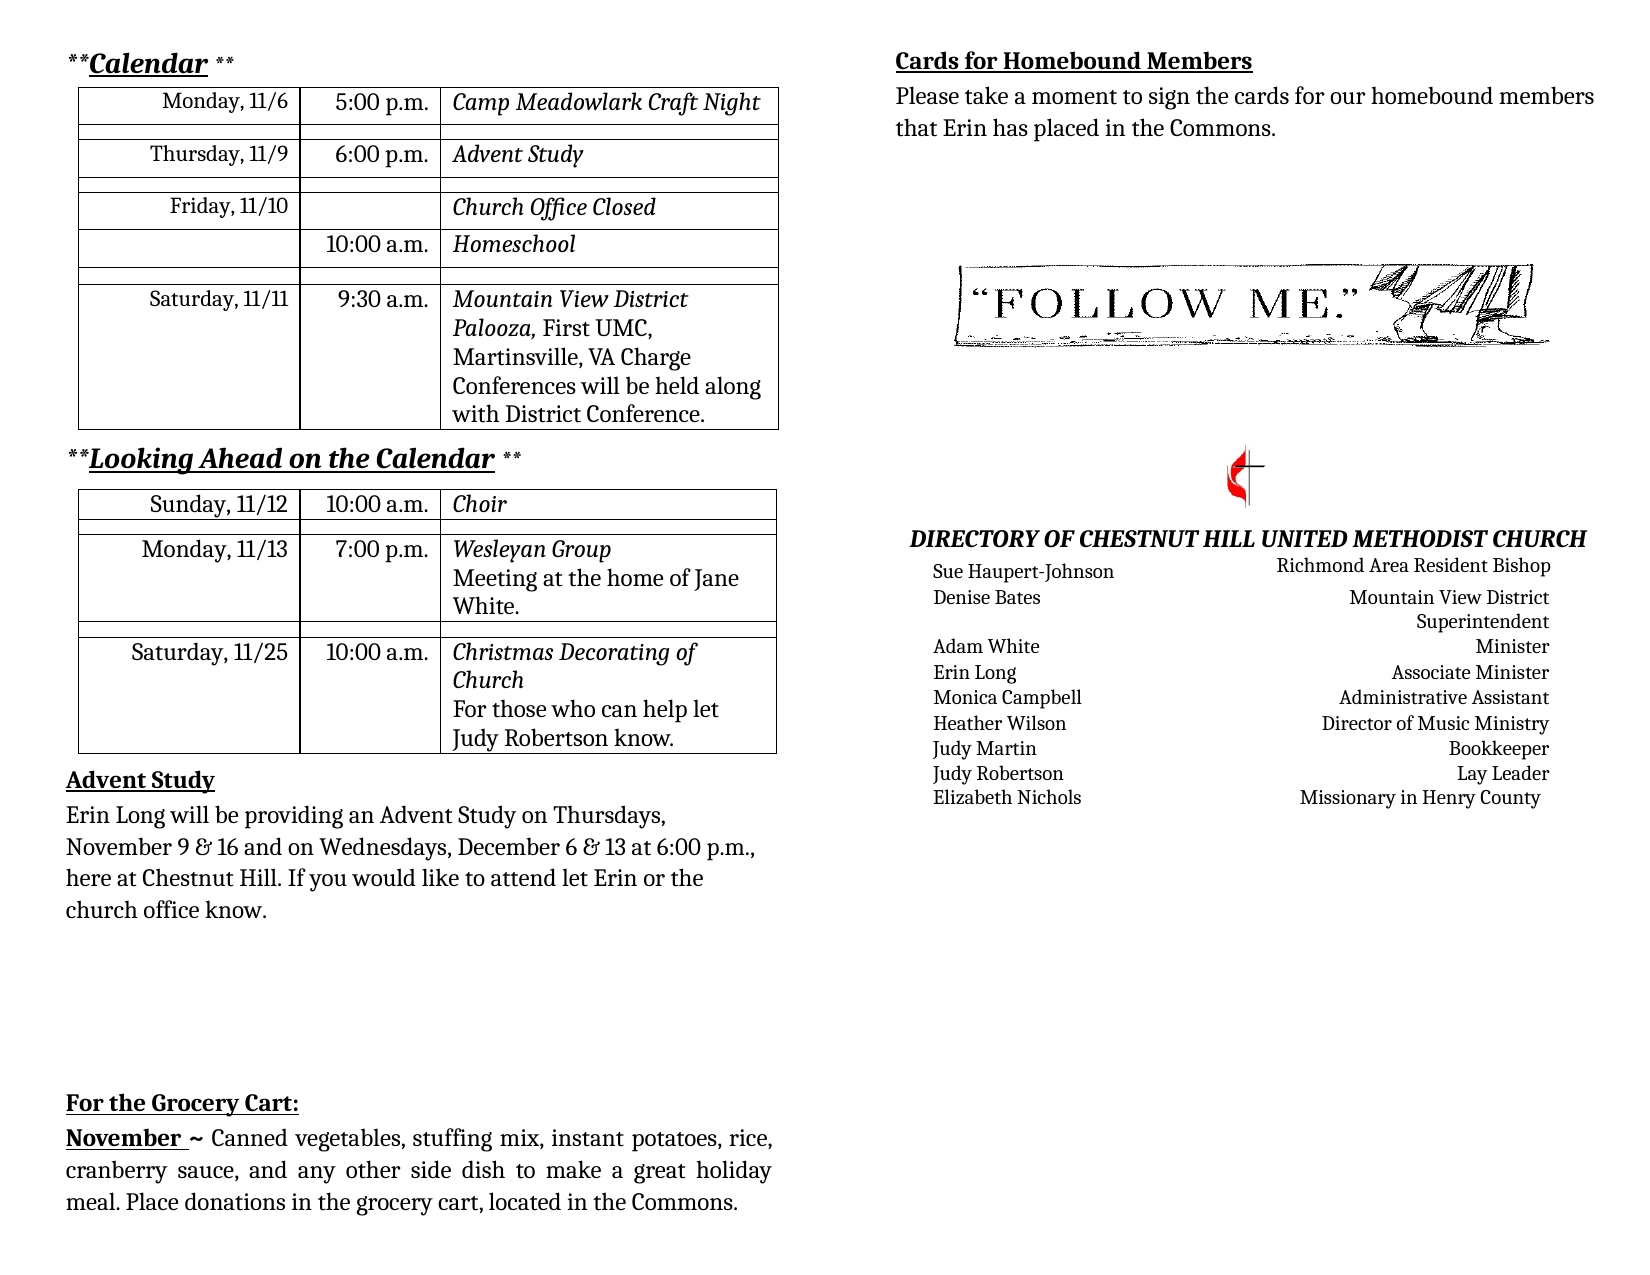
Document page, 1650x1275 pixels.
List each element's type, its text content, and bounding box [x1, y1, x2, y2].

table_cell [441, 622, 776, 637]
table_cell Judy Martin [914, 736, 1244, 762]
table_cell [441, 125, 778, 139]
table_cell 9:30 a.m. [301, 285, 440, 429]
table_cell Thursday, 11/9 [79, 140, 299, 177]
table_cell Friday, 11/10 [79, 193, 299, 229]
table_cell [301, 125, 440, 139]
table_cell 7:00 p.m. [301, 535, 440, 621]
text DIRECTORY OF CHESTNUT HILL UNITED METHODIST CHURCH [895, 525, 1603, 553]
table_cell Lay Leader Missionary in Henry County [1244, 762, 1561, 813]
table_cell Christmas Decorating of Church For those who can help let Judy Robertson know. [441, 638, 776, 753]
table_cell Erin Long [914, 661, 1244, 686]
table_cell Monday, 11/13 [79, 535, 299, 621]
text Erin Long will be providing an Advent Study on Thursdays, November 9 & 16 and on Wednesdays, December 6 & 13 at 6:00 p.m., here at Chestnut Hill. If you would like to attend let Erin or the church office know. [66, 801, 773, 925]
table_cell [301, 178, 440, 192]
table_cell Advent Study [441, 140, 778, 177]
table_cell Church Office Closed [441, 193, 778, 229]
table_header 5:00 p.m. [301, 88, 440, 124]
table_cell [301, 268, 440, 284]
text **Looking Ahead on the Calendar ** [66, 443, 773, 476]
text For the Grocery Cart: [66, 1089, 773, 1118]
table_cell Director of Music Ministry [1244, 711, 1561, 736]
table_cell Saturday, 11/25 [79, 638, 299, 753]
text Cards for Homebound Members [895, 47, 1603, 76]
table_cell Mountain View District Superintendent [1244, 586, 1561, 635]
table_cell Monica Campbell [914, 686, 1244, 711]
table_cell Judy Robertson Elizabeth Nichols [914, 762, 1244, 813]
picture [944, 260, 1554, 353]
table_header Camp Meadowlark Craft Night [441, 88, 778, 124]
table_header Sue Haupert-Johnson [905, 554, 1234, 586]
table_cell Wesleyan Group Meeting at the home of Jane White. [441, 535, 776, 621]
table_cell [301, 193, 440, 229]
table_cell Administrative Assistant [1244, 686, 1561, 711]
table_cell Heather Wilson [914, 711, 1244, 736]
text Advent Study [66, 766, 773, 795]
text **Calendar ** [66, 47, 773, 80]
table_cell [79, 178, 299, 192]
table_cell Mountain View District Palooza, First UMC, Martinsville, VA Charge Conferences will be held along with District Conference. [441, 285, 778, 429]
table_cell Bookkeeper [1244, 736, 1561, 762]
table_cell [79, 622, 299, 637]
table_cell 10:00 a.m. [301, 638, 440, 753]
table_cell Saturday, 11/11 [79, 285, 299, 429]
table_cell Homeschool [441, 230, 778, 267]
table_cell 6:00 p.m. [301, 140, 440, 177]
table_header Monday, 11/6 [79, 88, 299, 124]
table_header Choir [441, 490, 776, 518]
table_cell [79, 230, 299, 267]
table_cell [441, 268, 778, 284]
table_cell Minister [1244, 635, 1561, 661]
text November ~ Canned vegetables, stuffing mix, instant potatoes, rice, cranberry sauce, and any other side dish to make a great holiday meal. Place donations in the grocery cart, located in the Commons. [66, 1124, 773, 1216]
table_cell [441, 520, 776, 534]
table_cell [301, 622, 440, 637]
table_header Richmond Area Resident Bishop [1235, 554, 1551, 586]
table_cell [301, 520, 440, 534]
picture [1223, 442, 1272, 512]
table_header Sunday, 11/12 [79, 490, 299, 518]
text Please take a moment to sign the cards for our homebound members that Erin has placed in the Commons. [895, 82, 1603, 142]
table_cell [79, 125, 299, 139]
table_cell [441, 178, 778, 192]
table_cell Adam White [914, 635, 1244, 661]
table_header 10:00 a.m. [301, 490, 440, 518]
table_cell [79, 520, 299, 534]
table_cell Associate Minister [1244, 661, 1561, 686]
table_cell [79, 268, 299, 284]
table_cell Denise Bates [914, 586, 1244, 635]
table_cell 10:00 a.m. [301, 230, 440, 267]
